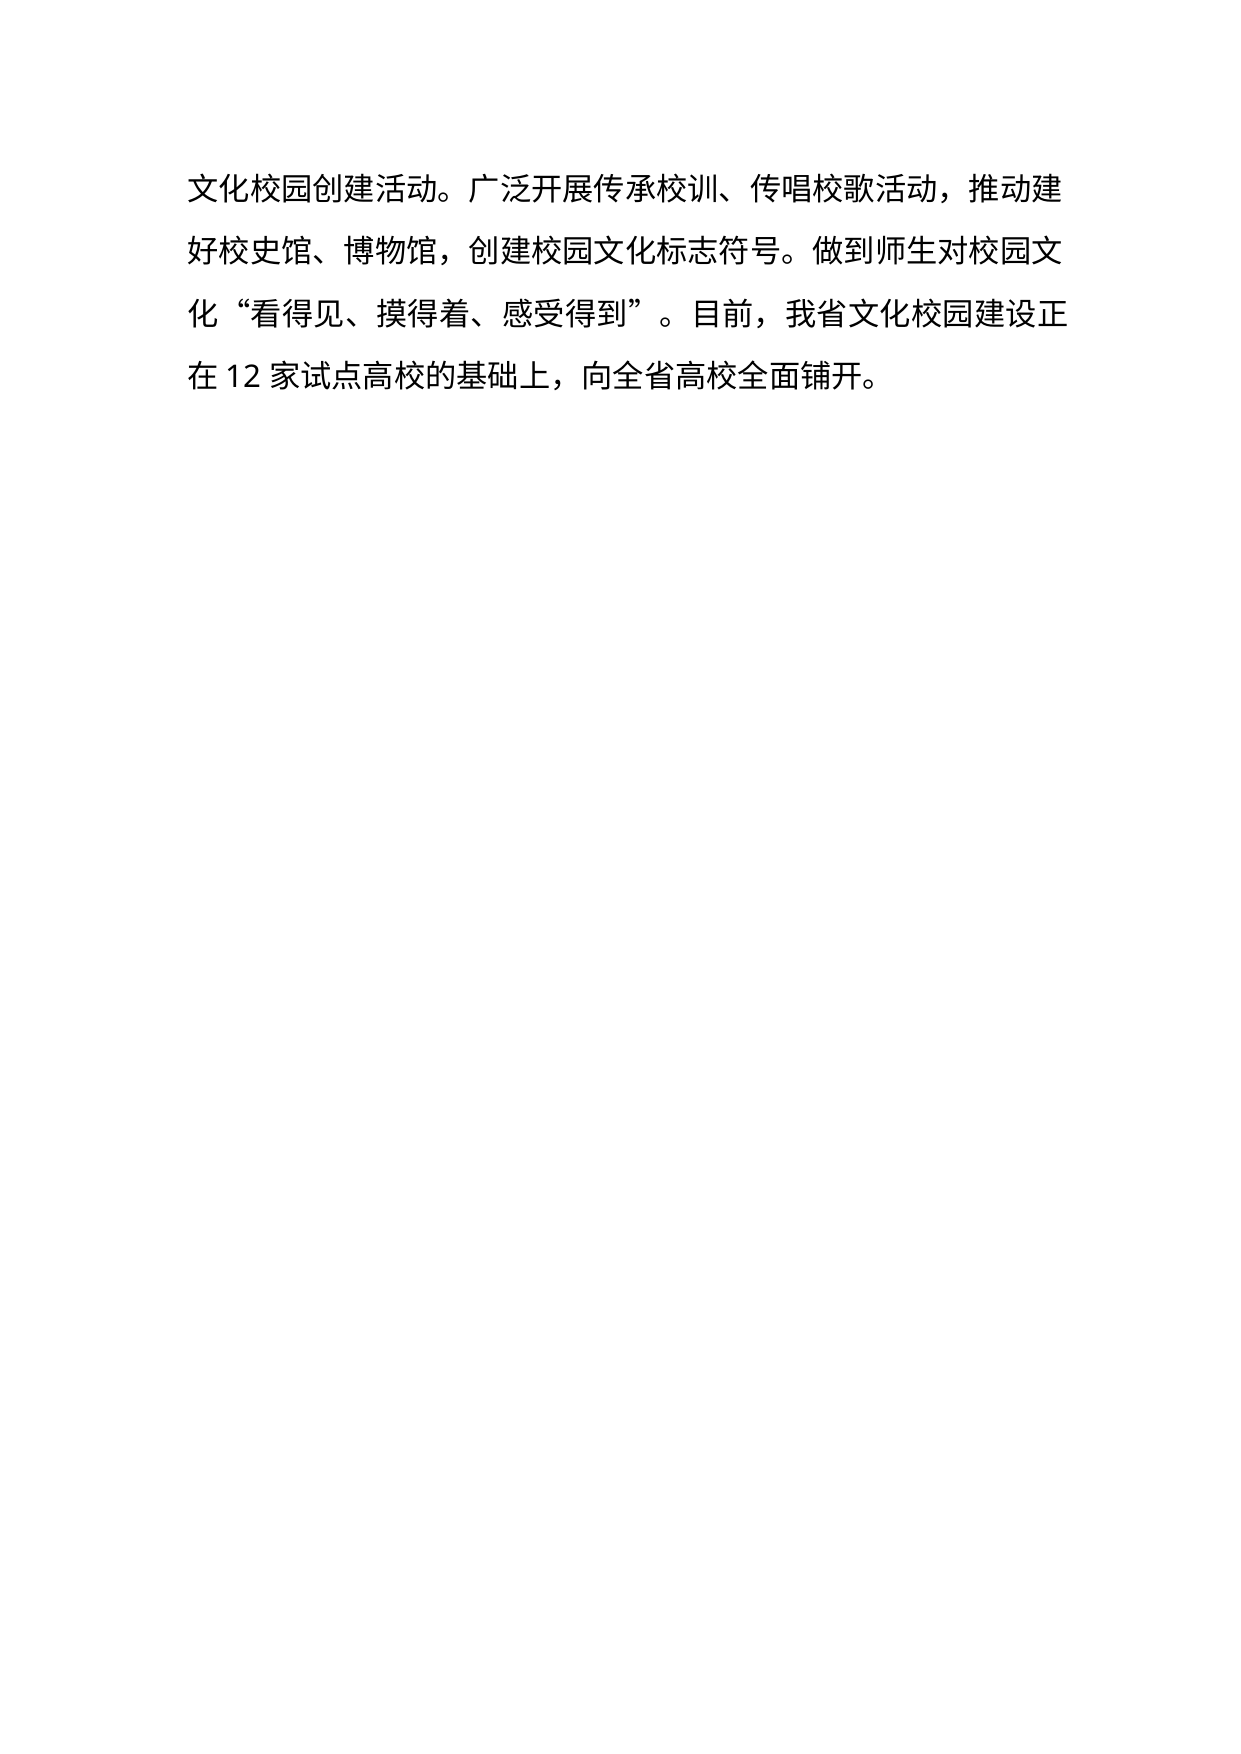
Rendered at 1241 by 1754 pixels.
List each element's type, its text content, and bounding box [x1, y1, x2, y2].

text 文化校园创建活动。广泛开展传承校训、传唱校歌活动，推动建 [187, 150, 1069, 212]
text 好校史馆、博物馆，创建校园文化标志符号。做到师生对校园文 [187, 212, 1069, 275]
text 化“看得见、摸得着、感受得到”。目前，我省文化校园建设正在12 家试点高校的基础上，向全省高校全面铺开。 [187, 275, 1069, 400]
